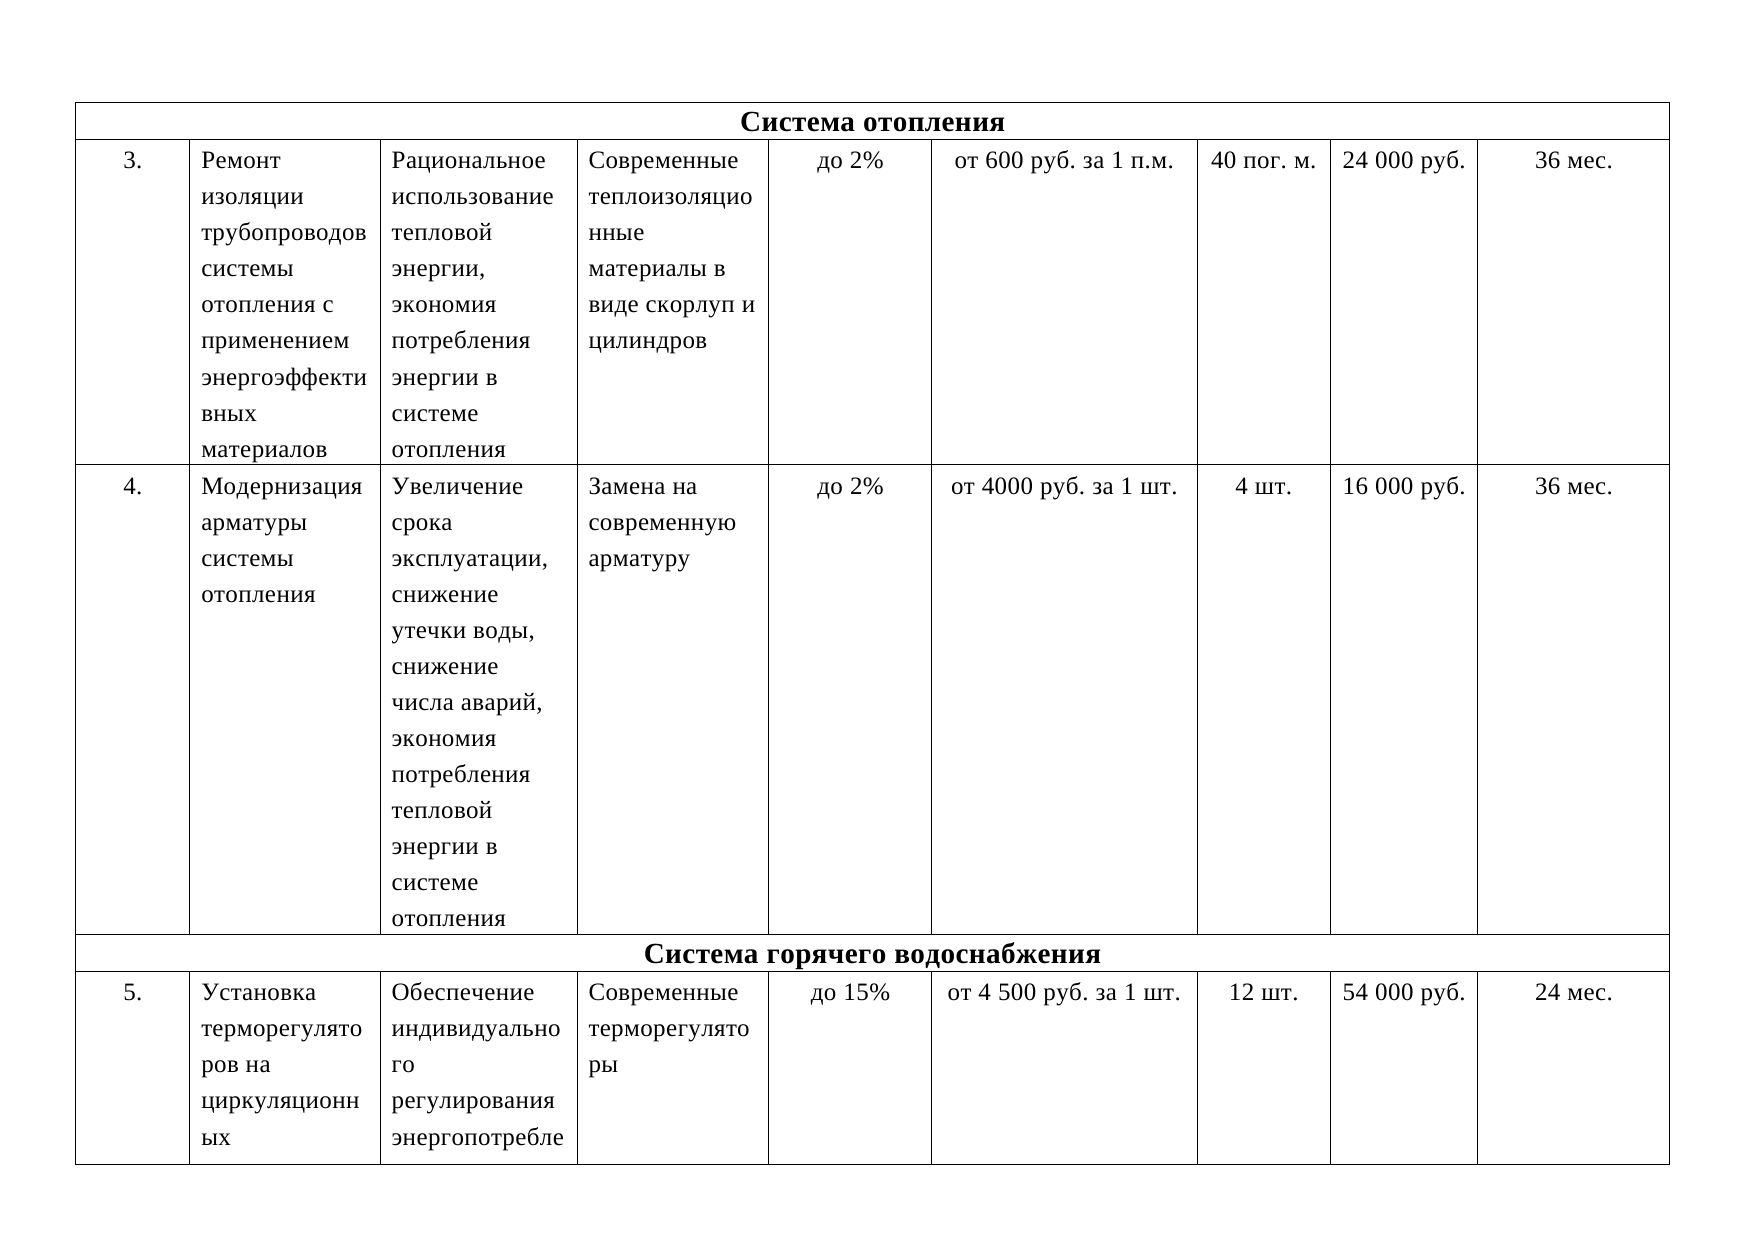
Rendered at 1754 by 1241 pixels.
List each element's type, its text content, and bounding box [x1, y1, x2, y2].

table_cell от 600 руб. за 1 п.м. [932, 140, 1197, 464]
table_cell до 15% [769, 972, 931, 1164]
table_cell 54 000 руб. [1331, 972, 1477, 1164]
table_cell Замена на современную арматуру [578, 465, 768, 934]
table_cell Увеличение срока эксплуатации, снижение утечки воды, снижение числа аварий, экономия потребления тепловой энергии в системе отопления [381, 465, 577, 934]
table_cell 5. [76, 972, 189, 1164]
table_cell до 2% [769, 140, 931, 464]
table_cell 4. [76, 465, 189, 934]
table_cell 12 шт. [1198, 972, 1330, 1164]
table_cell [381, 972, 577, 1164]
table_cell 36 мес. [1478, 140, 1669, 464]
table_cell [578, 972, 768, 1164]
table_cell 4 шт. [1198, 465, 1330, 934]
table_cell Модернизация арматуры системы отопления [190, 465, 380, 934]
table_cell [932, 972, 1197, 1164]
table_cell до 2% [769, 465, 931, 934]
table_cell от 4000 руб. за 1 шт. [932, 465, 1197, 934]
table_cell 24 мес. [1478, 972, 1669, 1164]
table_cell Система горячего водоснабжения [76, 935, 1669, 971]
table_cell 3. [76, 140, 189, 464]
table_cell 36 мес. [1478, 465, 1669, 934]
table_cell Современные теплоизоляционные материалы в виде скорлуп и цилиндров [578, 140, 768, 464]
table_cell 16 000 руб. [1331, 465, 1477, 934]
table_cell 40 пог. м. [1198, 140, 1330, 464]
table_cell Ремонт изоляции трубопроводов системы отопления с применением энергоэффективных материалов [190, 140, 380, 464]
table_cell 24 000 руб. [1331, 140, 1477, 464]
table_cell Рациональное использование тепловой энергии, экономия потребления энергии в системе отопления [381, 140, 577, 464]
table_cell Система отопления [76, 103, 1669, 139]
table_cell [190, 972, 380, 1164]
